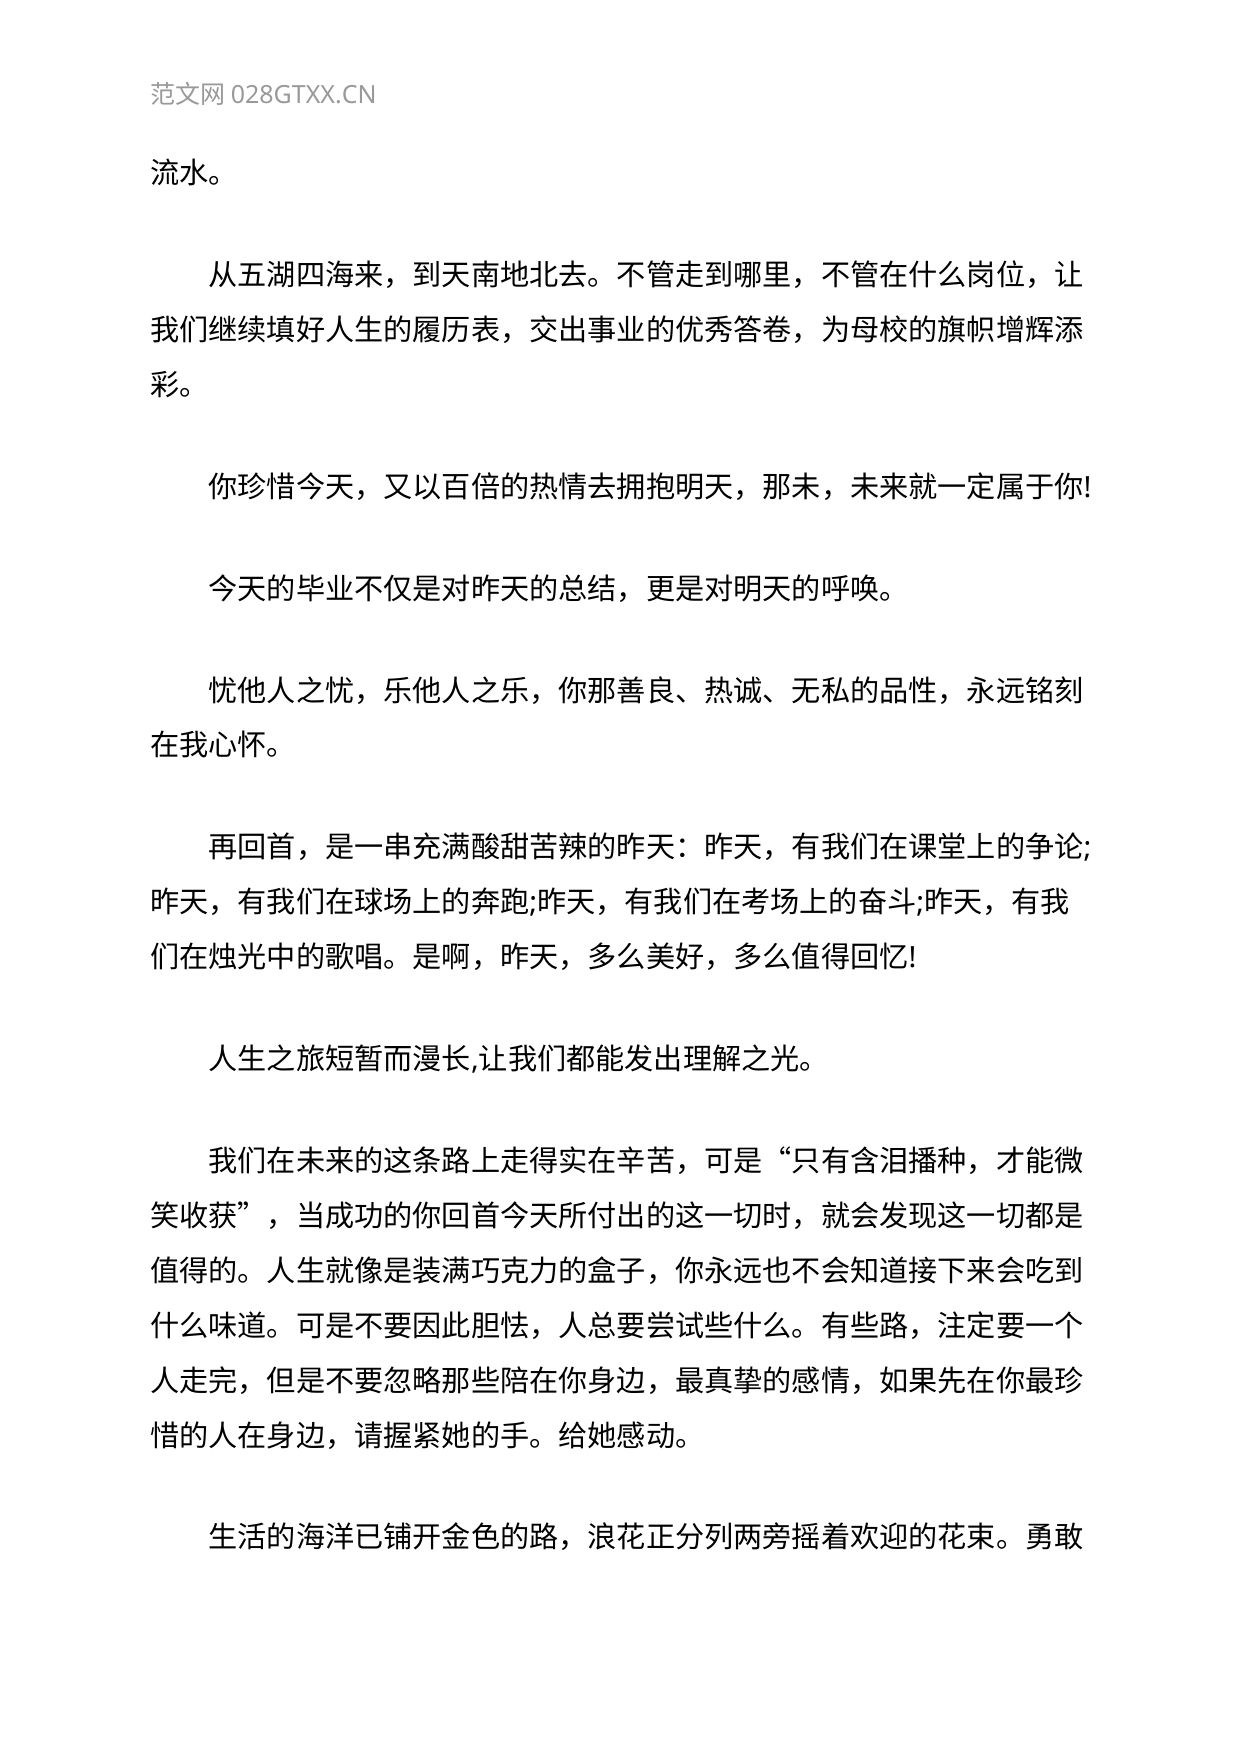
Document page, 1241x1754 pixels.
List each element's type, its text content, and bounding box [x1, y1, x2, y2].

text 今天的毕业不仅是对昨天的总结，更是对明天的呼唤。 [150, 565, 1090, 608]
text 忧他人之忧，乐他人之乐，你那善良、热诚、无私的品性，永远铭刻在我心怀。 [150, 667, 1090, 764]
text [150, 150, 1090, 192]
text 从五湖四海来，到天南地北去。不管走到哪里，不管在什么岗位，让我们继续填好人生的履历表，交出事业的优秀答卷，为母校的旗帜增辉添彩。 [150, 252, 1090, 404]
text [150, 1514, 1090, 1556]
text 你珍惜今天，又以百倍的热情去拥抱明天，那未，未来就一定属于你! [150, 463, 1090, 506]
text 再回首，是一串充满酸甜苦辣的昨天：昨天，有我们在课堂上的争论;昨天，有我们在球场上的奔跑;昨天，有我们在考场上的奋斗;昨天，有我们在烛光中的歌唱。是啊，昨天，多么美好，多么值得回忆! [150, 824, 1090, 976]
text 我们在未来的这条路上走得实在辛苦，可是“只有含泪播种，才能微笑收获”，当成功的你回首今天所付出的这一切时，就会发现这一切都是值得的。人生就像是装满巧克力的盒子，你永远也不会知道接下来会吃到什么味道。可是不要因此胆怯，人总要尝试些什么。有些路，注定要一个人走完，但是不要忽略那些陪在你身边，最真挚的感情，如果先在你最珍惜的人在身边，请握紧她的手。给她感动。 [150, 1138, 1090, 1454]
text 人生之旅短暂而漫长,让我们都能发出理解之光。 [150, 1036, 1090, 1078]
